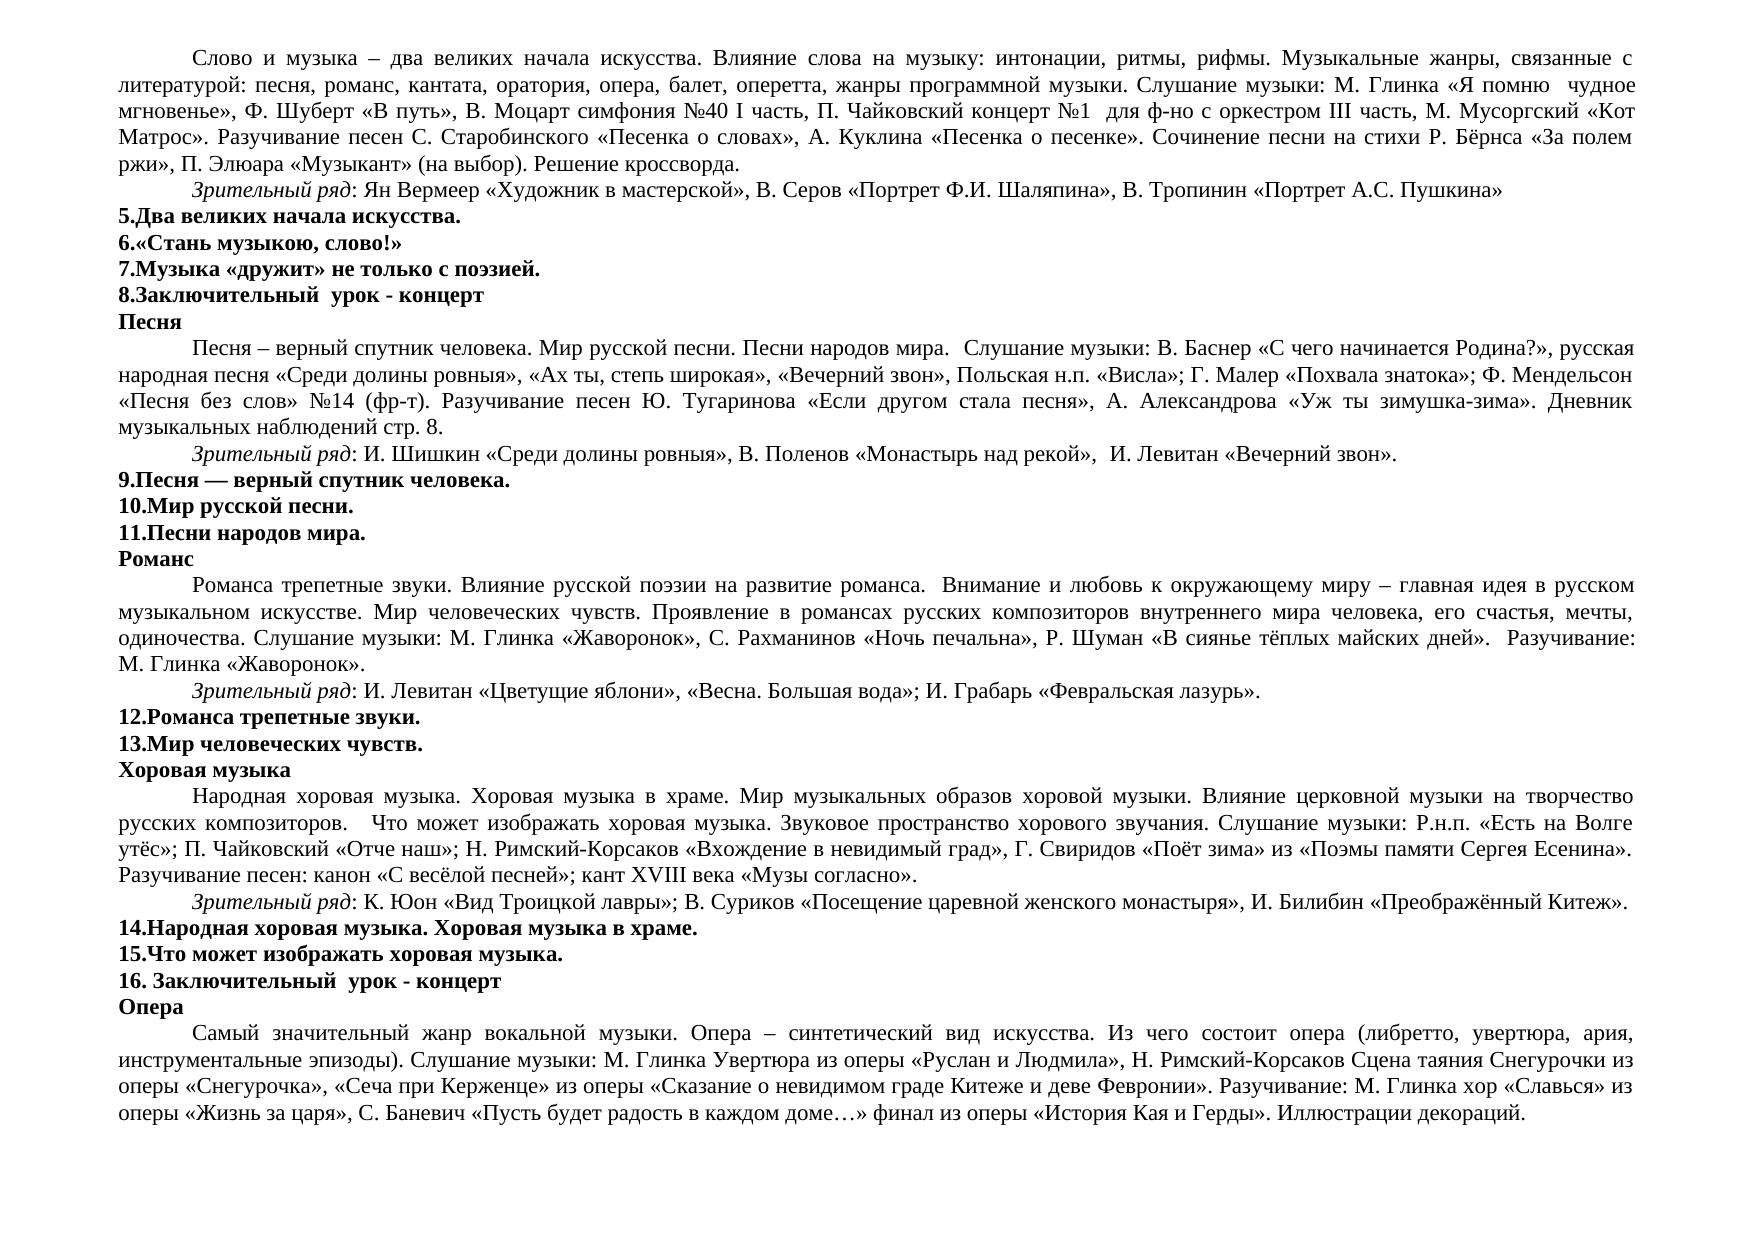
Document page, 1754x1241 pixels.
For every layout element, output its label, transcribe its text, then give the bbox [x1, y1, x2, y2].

text 9.Песня — верный спутник человека. [118, 466, 1636, 492]
text Народная хоровая музыка. Хоровая музыка в храме. Мир музыкальных образов хоровой музыки. Влияние церковной музыки на творчество русских композиторов. Что может изображать хоровая музыка. Звуковое пространство хорового звучания. Слушание музыки: Р.н.п. «Есть на Волге утёс»; П. Чайковский «Отче наш»; Н. Римский-Корсаков «Вхождение в невидимый град», Г. Свиридов «Поёт зима» из «Поэмы памяти Сергея Есенина». Разучивание песен: канон «С весёлой песней»; кант XVIII века «Музы согласно». [118, 782, 1636, 888]
text 6.«Стань музыкою, слово!» [118, 229, 1636, 255]
text 5.Два великих начала искусства. [118, 202, 1636, 229]
text Зрительный ряд: И. Шишкин «Среди долины ровныя», В. Поленов «Монастырь над рекой», И. Левитан «Вечерний звон». [118, 440, 1636, 466]
text Опера [118, 993, 1636, 1019]
text 11.Песни народов мира. [118, 519, 1636, 545]
text Песня – верный спутник человека. Мир русской песни. Песни народов мира. Слушание музыки: В. Баснер «С чего начинается Родина?», русская народная песня «Среди долины ровныя», «Ах ты, степь широкая», «Вечерний звон», Польская н.п. «Висла»; Г. Малер «Похвала знатока»; Ф. Мендельсон «Песня без слов» №14 (фр-т). Разучивание песен Ю. Тугаринова «Если другом стала песня», А. Александрова «Уж ты зимушка-зима». Дневник музыкальных наблюдений стр. 8. [118, 334, 1636, 440]
text Романс [118, 545, 1636, 571]
text Слово и музыка – два великих начала искусства. Влияние слова на музыку: интонации, ритмы, рифмы. Музыкальные жанры, связанные с литературой: песня, романс, кантата, оратория, опера, балет, оперетта, жанры программной музыки. Слушание музыки: М. Глинка «Я помню чудное мгновенье», Ф. Шуберт «В путь», В. Моцарт симфония №40 I часть, П. Чайковский концерт №1 для ф-но с оркестром III часть, М. Мусоргский «Кот Матрос». Разучивание песен С. Старобинского «Песенка о словах», А. Куклина «Песенка о песенке». Сочинение песни на стихи Р. Бёрнса «За полем ржи», П. Элюара «Музыкант» (на выбор). Решение кроссворда. [118, 44, 1636, 176]
text Самый значительный жанр вокальной музыки. Опера – синтетический вид искусства. Из чего состоит опера (либретто, увертюра, ария, инструментальные эпизоды). Слушание музыки: М. Глинка Увертюра из оперы «Руслан и Людмила», Н. Римский-Корсаков Сцена таяния Снегурочки из оперы «Снегурочка», «Сеча при Керженце» из оперы «Сказание о невидимом граде Китеже и деве Февронии». Разучивание: М. Глинка хор «Славься» из оперы «Жизнь за царя», С. Баневич «Пусть будет радость в каждом доме…» финал из оперы «История Кая и Герды». Иллюстрации декораций. [118, 1019, 1636, 1125]
text 8.Заключительный урок - концерт [118, 282, 1636, 308]
text Зрительный ряд: К. Юон «Вид Троицкой лавры»; В. Суриков «Посещение царевной женского монастыря», И. Билибин «Преображённый Китеж». [118, 888, 1636, 914]
text 7.Музыка «дружит» не только с поэзией. [118, 255, 1636, 282]
text Романса трепетные звуки. Влияние русской поэзии на развитие романса. Внимание и любовь к окружающему миру – главная идея в русском музыкальном искусстве. Мир человеческих чувств. Проявление в романсах русских композиторов внутреннего мира человека, его счастья, мечты, одиночества. Слушание музыки: М. Глинка «Жаворонок», С. Рахманинов «Ночь печальна», Р. Шуман «В сиянье тёплых майских дней». Разучивание: М. Глинка «Жаворонок». [118, 571, 1636, 677]
text Зрительный ряд: И. Левитан «Цветущие яблони», «Весна. Большая вода»; И. Грабарь «Февральская лазурь». [118, 677, 1636, 703]
text 12.Романса трепетные звуки. [118, 703, 1636, 729]
text 10.Мир русской песни. [118, 492, 1636, 519]
text Хоровая музыка [118, 756, 1636, 782]
text 15.Что может изображать хоровая музыка. [118, 940, 1636, 967]
text 16. Заключительный урок - концерт [118, 967, 1636, 993]
text 14.Народная хоровая музыка. Хоровая музыка в храме. [118, 914, 1636, 940]
text Зрительный ряд: Ян Вермеер «Художник в мастерской», В. Серов «Портрет Ф.И. Шаляпина», В. Тропинин «Портрет А.С. Пушкина» [118, 176, 1636, 202]
text 13.Мир человеческих чувств. [118, 729, 1636, 756]
text Песня [118, 308, 1636, 334]
